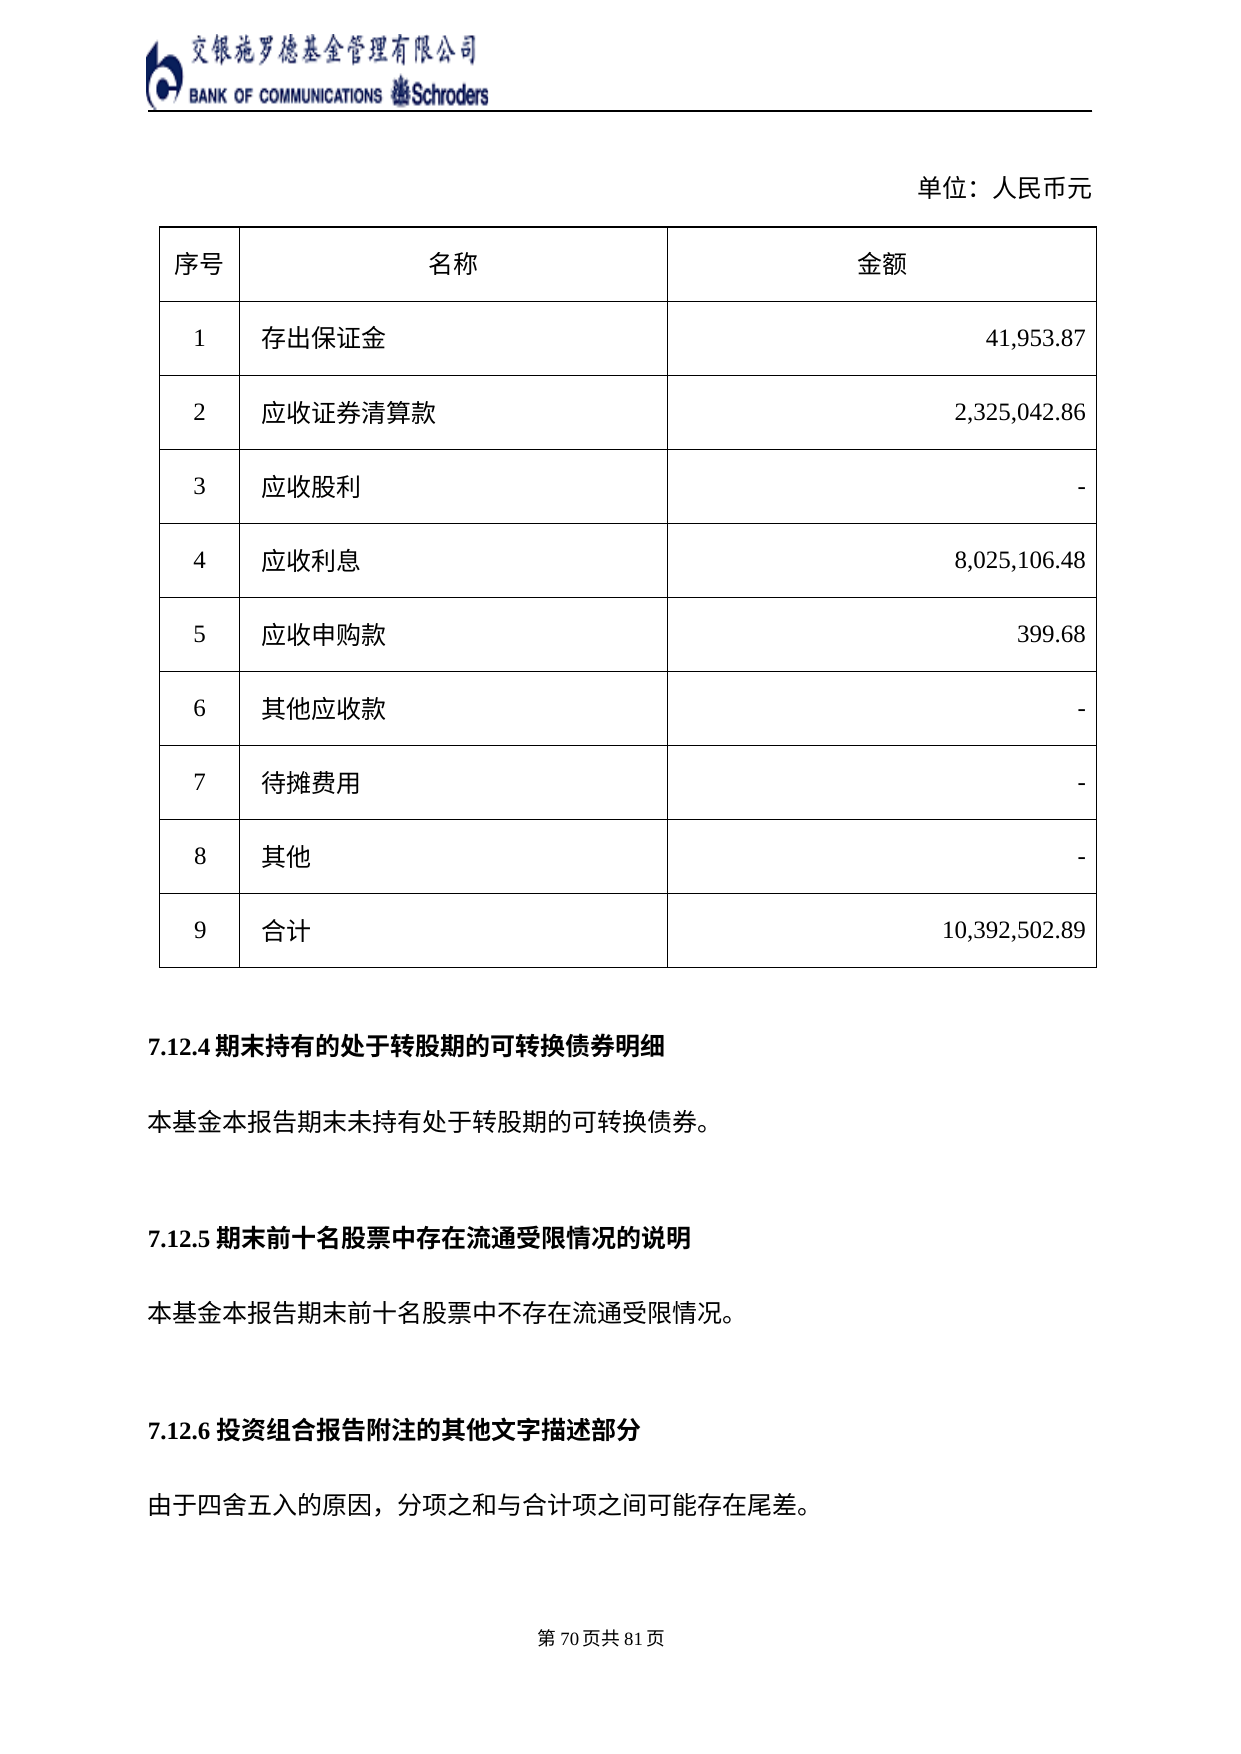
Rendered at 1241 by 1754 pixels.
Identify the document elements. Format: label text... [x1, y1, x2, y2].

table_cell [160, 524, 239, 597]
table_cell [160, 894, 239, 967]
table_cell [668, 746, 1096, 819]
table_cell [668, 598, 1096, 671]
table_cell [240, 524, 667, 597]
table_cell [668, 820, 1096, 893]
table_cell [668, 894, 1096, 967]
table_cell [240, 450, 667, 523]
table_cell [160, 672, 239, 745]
table_cell 存出保证金 [240, 302, 667, 374]
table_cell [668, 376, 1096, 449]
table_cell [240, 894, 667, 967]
table_header 序号 [160, 228, 239, 301]
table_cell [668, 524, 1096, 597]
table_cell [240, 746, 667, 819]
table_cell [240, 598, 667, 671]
table_header 名称 [240, 228, 667, 301]
table_cell 1 [160, 302, 239, 374]
text 7.12.4期末持有的处于转股期的可转换债券明细 [148, 1012, 1092, 1077]
text 本基金本报告期末前十名股票中不存在流通受限情况。 [148, 1279, 1092, 1344]
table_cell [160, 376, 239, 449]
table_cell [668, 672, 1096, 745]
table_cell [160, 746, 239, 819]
table_header 金额 [668, 228, 1096, 301]
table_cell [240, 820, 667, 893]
text 7.12.6 投资组合报告附注的其他文字描述部分 [148, 1396, 1092, 1461]
text 本基金本报告期末未持有处于转股期的可转换债券。 [148, 1088, 1092, 1153]
text 由于四舍五入的原因，分项之和与合计项之间可能存在尾差。 [148, 1471, 1092, 1536]
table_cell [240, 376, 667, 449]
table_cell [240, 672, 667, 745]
text 7.12.5 期末前十名股票中存在流通受限情况的说明 [148, 1204, 1092, 1269]
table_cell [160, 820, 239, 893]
table_cell 41,953.87 [668, 302, 1096, 374]
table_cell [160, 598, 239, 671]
text 单位：人民币元 [149, 154, 1092, 219]
picture [146, 34, 489, 110]
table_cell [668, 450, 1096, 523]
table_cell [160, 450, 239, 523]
